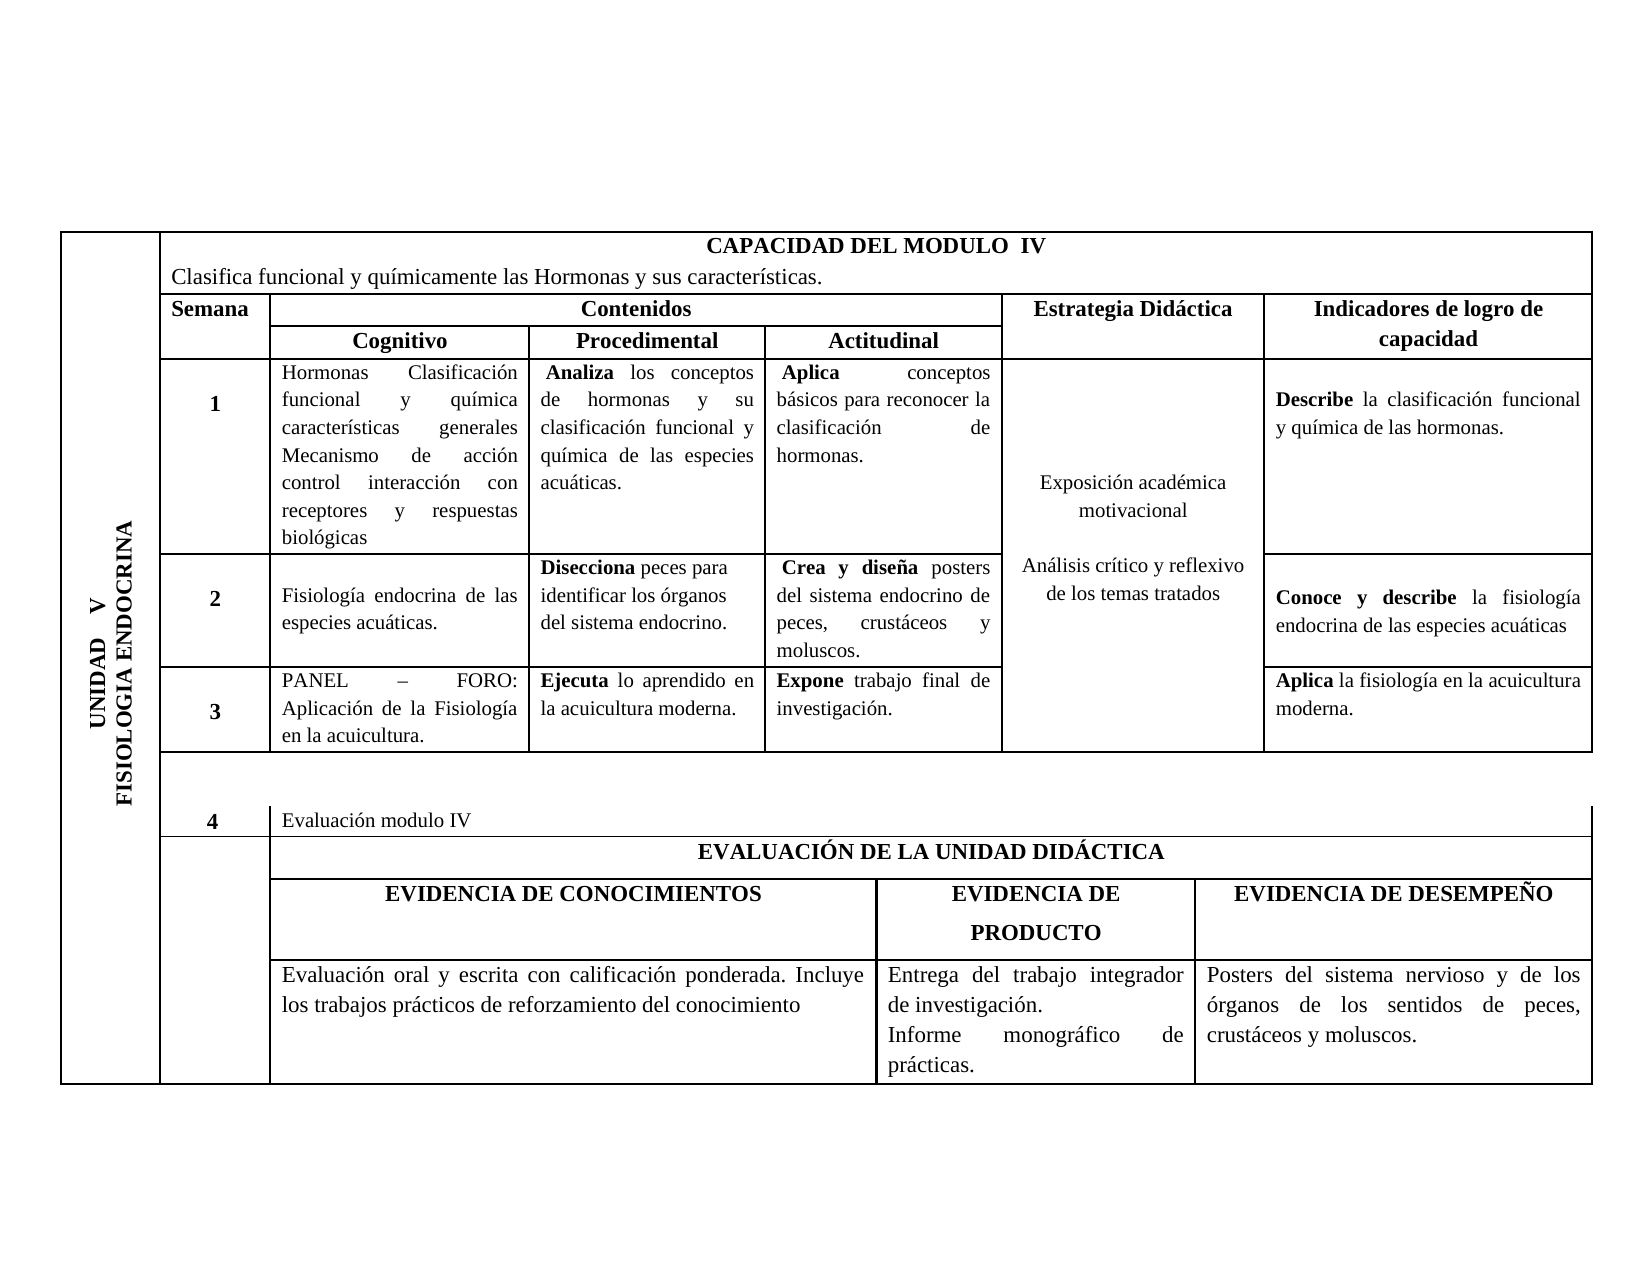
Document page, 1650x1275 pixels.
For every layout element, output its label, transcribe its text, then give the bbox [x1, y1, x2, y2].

table_cell Fisiología endocrina de las especies acuáticas. [271, 555, 528, 666]
table_cell Exposición académica motivacional Análisis crítico y reflexivo de los temas tratados [1003, 360, 1263, 751]
table_cell Contenidos [271, 295, 1001, 325]
table_cell Semana [161, 295, 269, 358]
table_cell Actitudinal [766, 327, 1001, 358]
table_cell Evaluación oral y escrita con calificación ponderada. Incluye los trabajos prácticos de reforzamiento del conocimiento [271, 961, 875, 1083]
table_cell Evidencia de Desempeño [1196, 880, 1591, 959]
table_cell Aplica conceptos básicos para reconocer la clasificación de hormonas. [766, 360, 1001, 553]
table_cell Evaluación modulo IV [271, 806, 1591, 836]
table_header CAPACIDAD DEL MODULO IV Clasifica funcional y químicamente las Hormonas y sus características. [161, 233, 1591, 293]
table_cell 2 [161, 555, 269, 666]
table_cell PANEL – FORO: Aplicación de la Fisiología en la acuicultura. [271, 668, 528, 751]
table_cell Procedimental [530, 327, 764, 358]
table_cell Ejecuta lo aprendido en la acuicultura moderna. [530, 668, 764, 751]
table_cell Entrega del trabajo integrador de investigación. Informe monográfico de prácticas. [878, 961, 1194, 1083]
table_cell Expone trabajo final de investigación. [766, 668, 1001, 751]
table_cell Indicadores de logro de capacidad [1265, 295, 1591, 358]
table_cell Evidencia de Conocimientos [271, 880, 875, 959]
table_cell Analiza los conceptos de hormonas y su clasificación funcional y química de las especies acuáticas. [530, 360, 764, 553]
table_header UNIDAD V FISIOLOGIA ENDOCRINA [62, 233, 159, 1083]
table_cell [161, 837, 269, 1083]
table_cell 1 [161, 360, 269, 553]
table_cell Crea y diseña posters del sistema endocrino de peces, crustáceos y moluscos. [766, 555, 1001, 666]
table_cell Describe la clasificación funcional y química de las hormonas. [1265, 360, 1591, 553]
table_cell 3 [161, 668, 269, 751]
table_cell Cognitivo [271, 327, 528, 358]
table_cell Conoce y describe la fisiología endocrina de las especies acuáticas [1265, 555, 1591, 666]
table_cell Aplica la fisiología en la acuicultura moderna. [1265, 668, 1591, 751]
table_cell Evidencia de Producto [878, 880, 1194, 959]
table_cell Hormonas Clasificación funcional y química características generales Mecanismo de acción control interacción con receptores y respuestas biológicas [271, 360, 528, 553]
table_cell Evaluación de la unidad didáctica [271, 837, 1591, 878]
table_cell Posters del sistema nervioso y de los órganos de los sentidos de peces, crustáceos y moluscos. [1196, 961, 1591, 1083]
table_cell 4 [161, 806, 269, 836]
table_cell Estrategia Didáctica [1003, 295, 1263, 358]
table_cell Disecciona peces para identificar los órganos del sistema endocrino. [530, 555, 764, 666]
